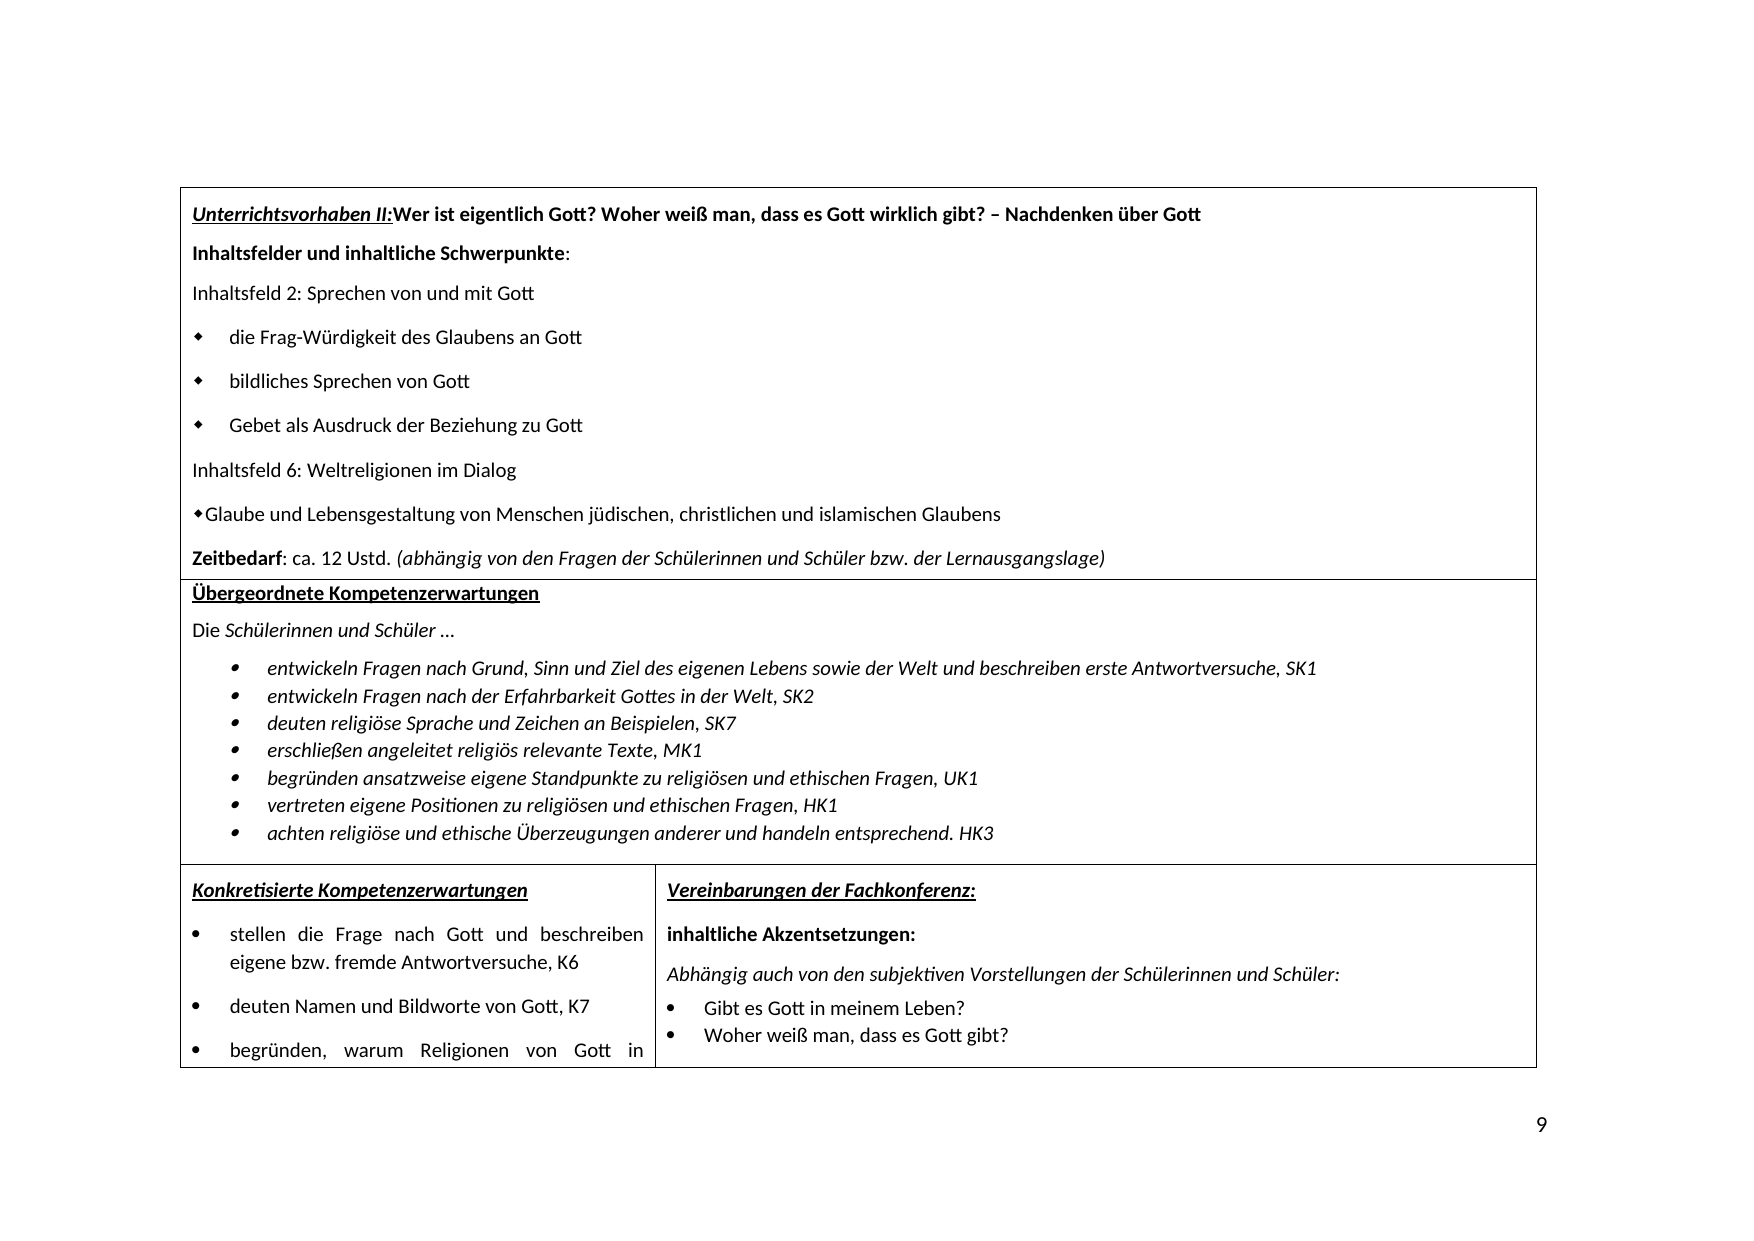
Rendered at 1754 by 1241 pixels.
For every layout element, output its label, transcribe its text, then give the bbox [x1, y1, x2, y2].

table_cell Übergeordnete Kompetenzerwartungen Die Schülerinnen und Schüler … entwickeln Fragen nach Grund, Sinn und Ziel des eigenen Lebens sowie der Welt und beschreiben erste Antwortversuche, SK1 entwickeln Fragen nach der Erfahrbarkeit Gottes in der Welt, SK2 deuten religiöse Sprache und Zeichen an Beispielen, SK7 erschließen angeleitet religiös relevante Texte, MK1 begründen ansatzweise eigene Standpunkte zu religiösen und ethischen Fragen, UK1 vertreten eigene Positionen zu religiösen und ethischen Fragen, HK1 achten religiöse und ethische Überzeugungen anderer und handeln entsprechend. HK3 [181, 580, 1536, 864]
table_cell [181, 865, 655, 1067]
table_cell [656, 865, 1536, 1067]
table_header Unterrichtsvorhaben II:Wer ist eigentlich Gott? Woher weiß man, dass es Gott wirklich gibt? – Nachdenken über Gott Inhaltsfelder und inhaltliche Schwerpunkte: Inhaltsfeld 2: Sprechen von und mit Gott die Frag-Würdigkeit des Glaubens an Gott bildliches Sprechen von Gott Gebet als Ausdruck der Beziehung zu Gott Inhaltsfeld 6: Weltreligionen im Dialog Glaube und Lebensgestaltung von Menschen jüdischen, christlichen und islamischen Glaubens Zeitbedarf: ca. 12 Ustd. (abhängig von den Fragen der Schülerinnen und Schüler bzw. der Lernausgangslage) [181, 188, 1536, 579]
